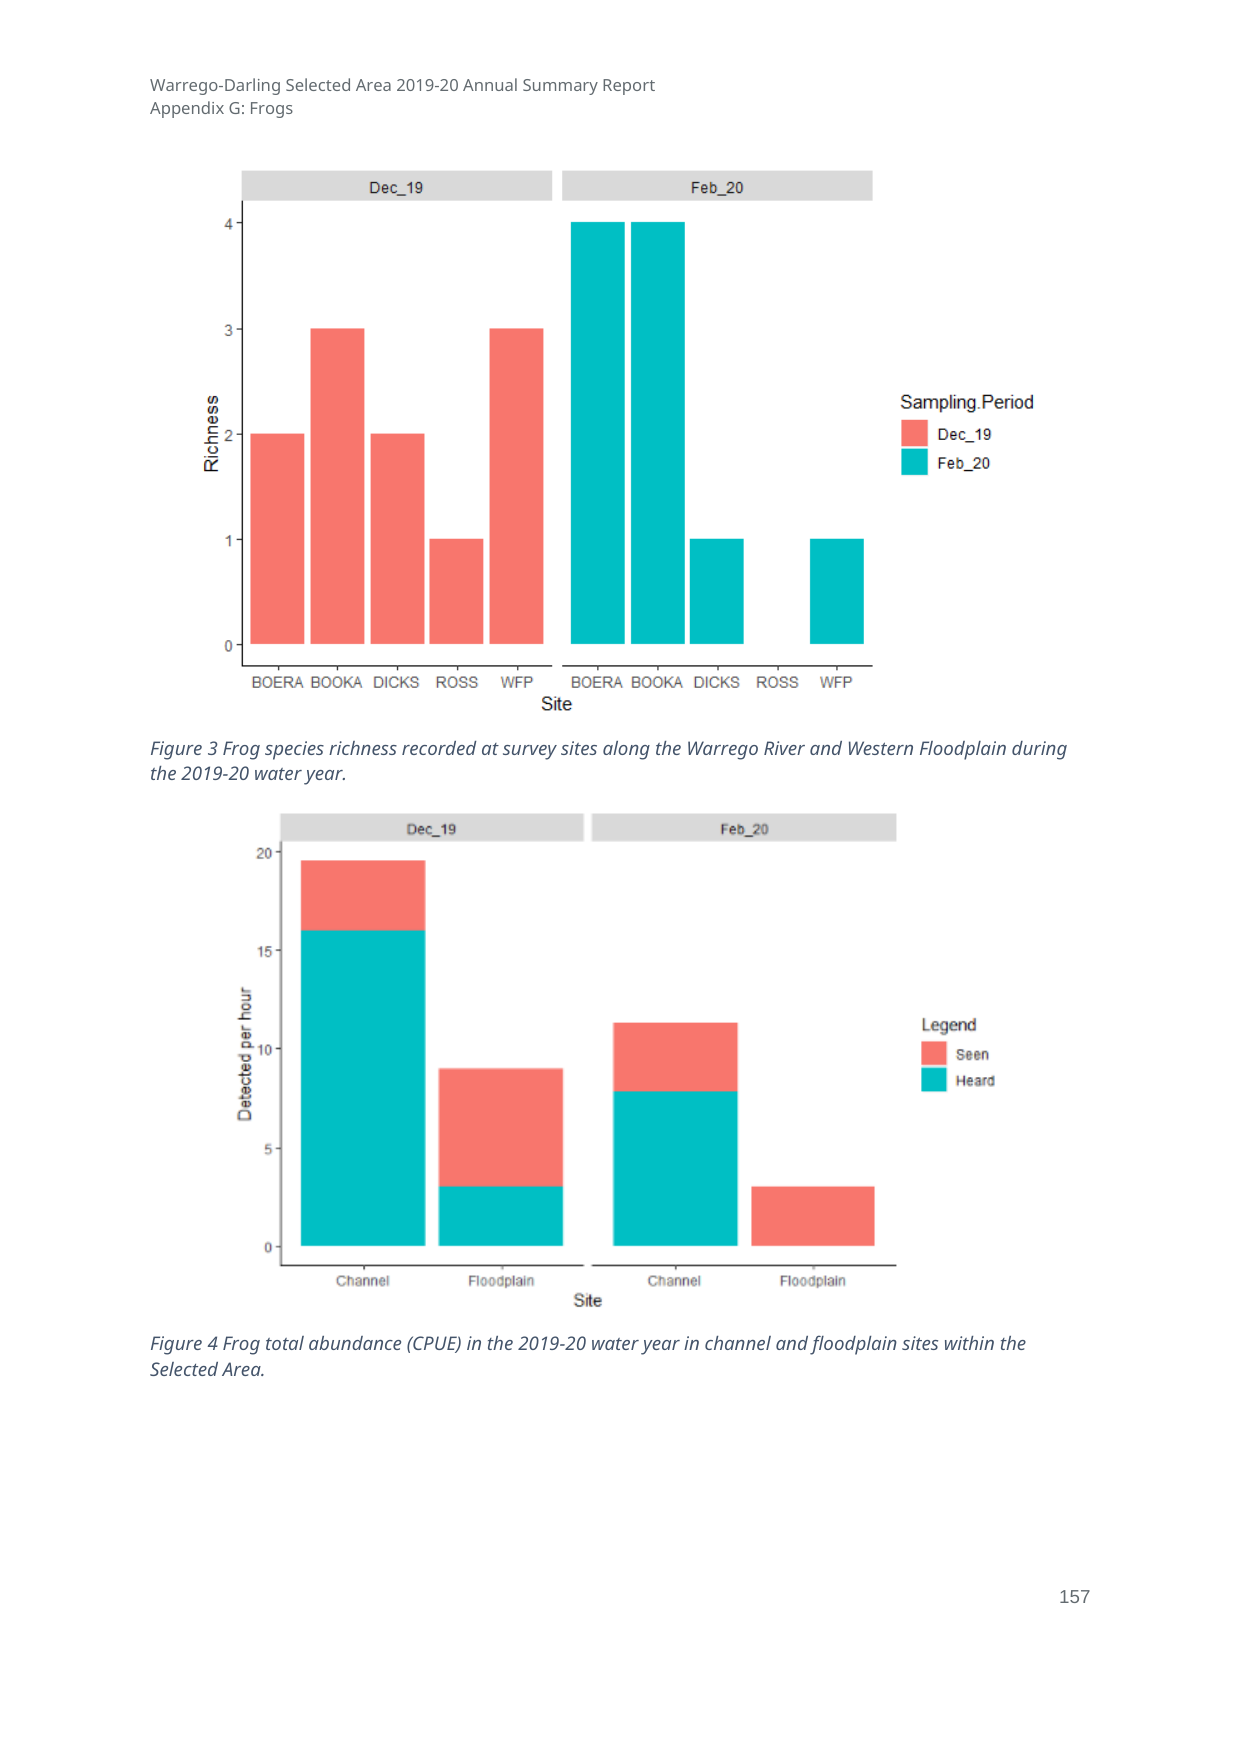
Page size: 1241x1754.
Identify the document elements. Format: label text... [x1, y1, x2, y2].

picture [228, 806, 1012, 1318]
picture [193, 162, 1053, 723]
